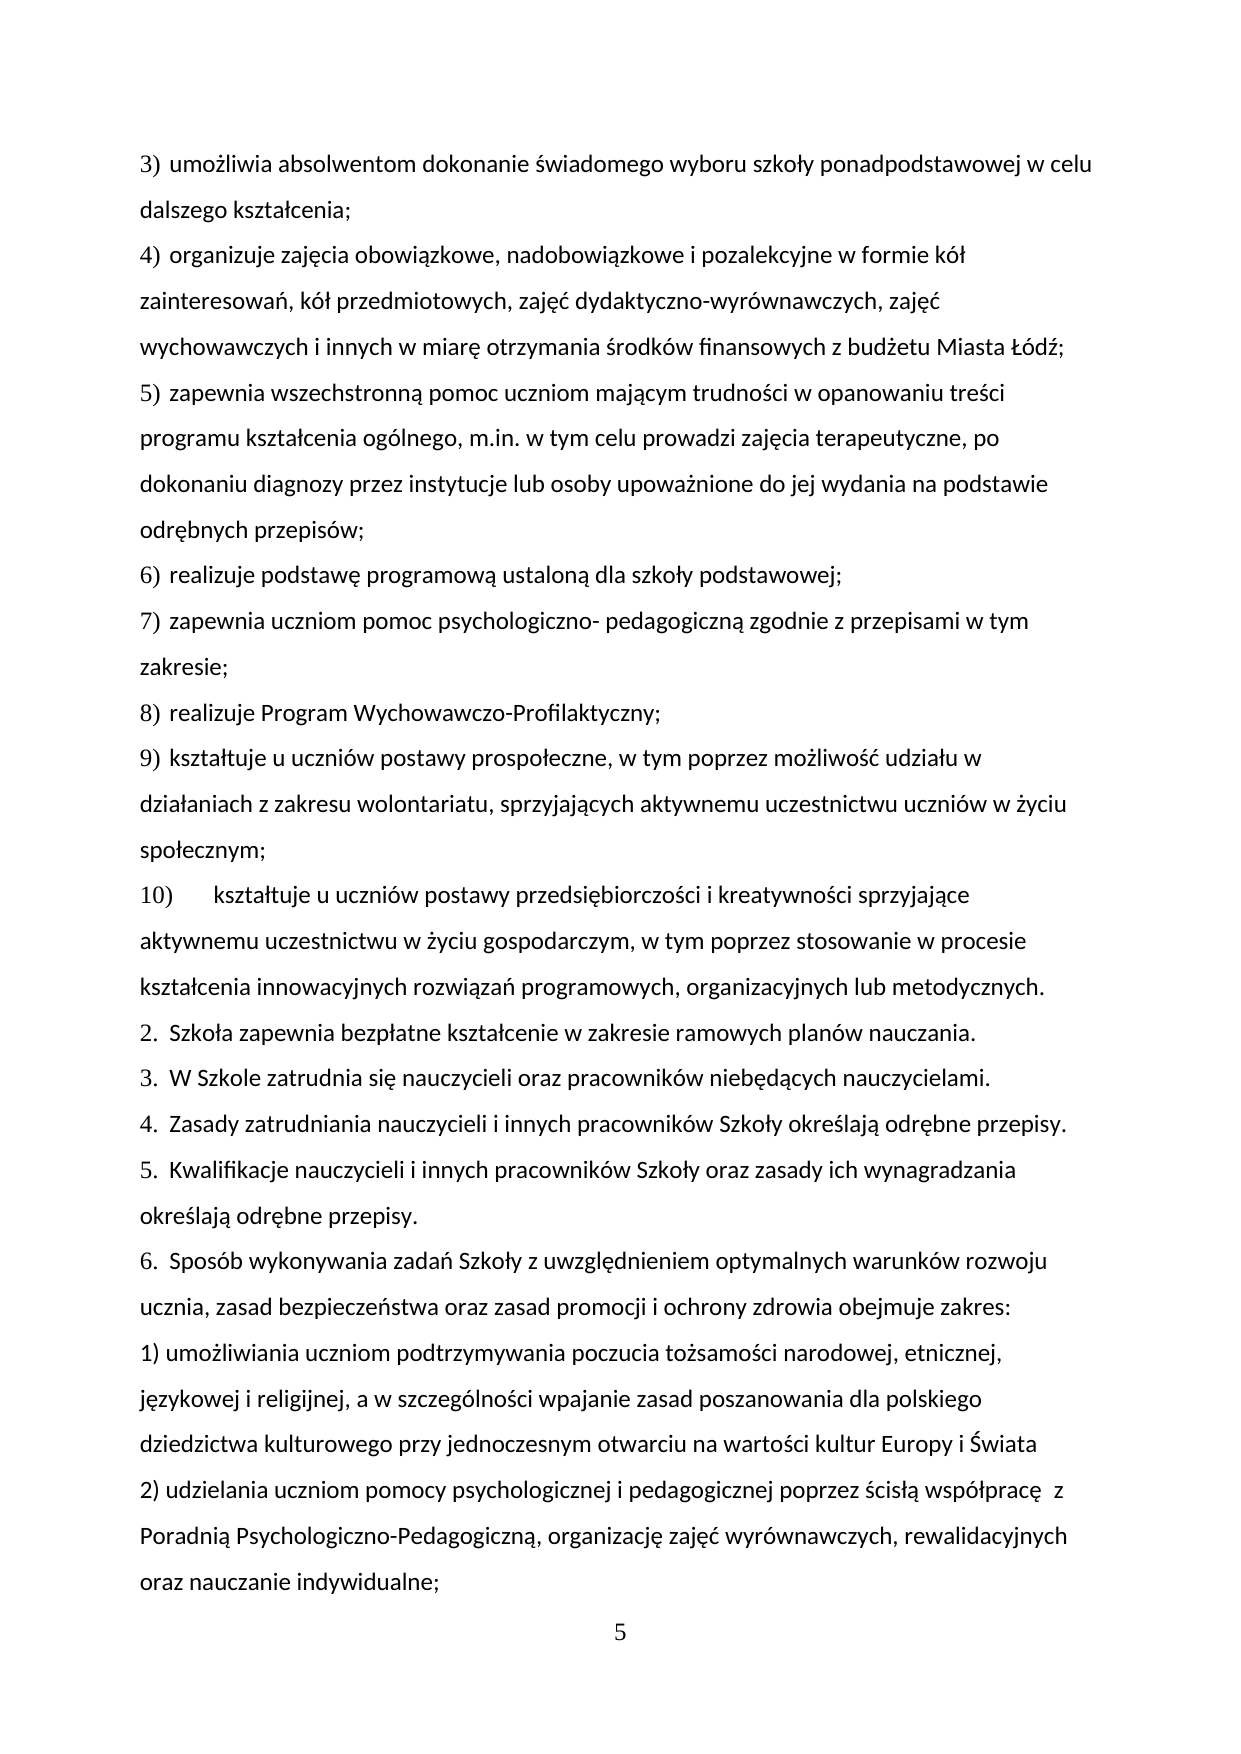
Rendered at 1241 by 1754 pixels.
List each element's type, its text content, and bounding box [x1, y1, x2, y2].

list Sposób wykonywania zadań Szkoły z uwzględnieniem optymalnych warunków rozwoju ucznia, zasad bezpieczeństwa oraz zasad promocji i ochrony zdrowia obejmuje zakres: [139, 1246, 1093, 1322]
list Zasady zatrudniania nauczycieli i innych pracowników Szkoły określają odrębne przepisy. [139, 1108, 1093, 1139]
list kształtuje u uczniów postawy prospołeczne, w tym poprzez możliwość udziału w działaniach z zakresu wolontariatu, sprzyjających aktywnemu uczestnictwu uczniów w życiu społecznym; [139, 742, 1093, 864]
list organizuje zajęcia obowiązkowe, nadobowiązkowe i pozalekcyjne w formie kół zainteresowań, kół przedmiotowych, zajęć dydaktyczno-wyrównawczych, zajęć wychowawczych i innych w miarę otrzymania środków finansowych z budżetu Miasta Łódź; [139, 239, 1093, 361]
list kształtuje u uczniów postawy przedsiębiorczości i kreatywności sprzyjające aktywnemu uczestnictwu w życiu gospodarczym, w tym poprzez stosowanie w procesie kształcenia innowacyjnych rozwiązań programowych, organizacyjnych lub metodycznych. [139, 880, 1093, 1002]
text 2) udzielania uczniom pomocy psychologicznej i pedagogicznej poprzez ścisłą współpracę z Poradnią Psychologiczno-Pedagogiczną, organizację zajęć wyrównawczych, rewalidacyjnych oraz nauczanie indywidualne; [139, 1474, 1093, 1596]
list zapewnia wszechstronną pomoc uczniom mającym trudności w opanowaniu treści programu kształcenia ogólnego, m.in. w tym celu prowadzi zajęcia terapeutyczne, po dokonaniu diagnozy przez instytucje lub osoby upoważnione do jej wydania na podstawie odrębnych przepisów; [139, 377, 1093, 544]
text 1) umożliwiania uczniom podtrzymywania poczucia tożsamości narodowej, etnicznej, językowej i religijnej, a w szczególności wpajanie zasad poszanowania dla polskiego dziedzictwa kulturowego przy jednoczesnym otwarciu na wartości kultur Europy i Świata [139, 1337, 1093, 1459]
list Kwalifikacje nauczycieli i innych pracowników Szkoły oraz zasady ich wynagradzania określają odrębne przepisy. [139, 1154, 1093, 1230]
list Szkoła zapewnia bezpłatne kształcenie w zakresie ramowych planów nauczania. [139, 1017, 1093, 1047]
list umożliwia absolwentom dokonanie świadomego wyboru szkoły ponadpodstawowej w celu dalszego kształcenia; [139, 148, 1093, 224]
list realizuje podstawę programową ustaloną dla szkoły podstawowej; [139, 559, 1093, 590]
list W Szkole zatrudnia się nauczycieli oraz pracowników niebędących nauczycielami. [139, 1063, 1093, 1093]
list zapewnia uczniom pomoc psychologiczno- pedagogiczną zgodnie z przepisami w tym zakresie; [139, 605, 1093, 682]
list realizuje Program Wychowawczo-Profilaktyczny; [139, 697, 1093, 727]
